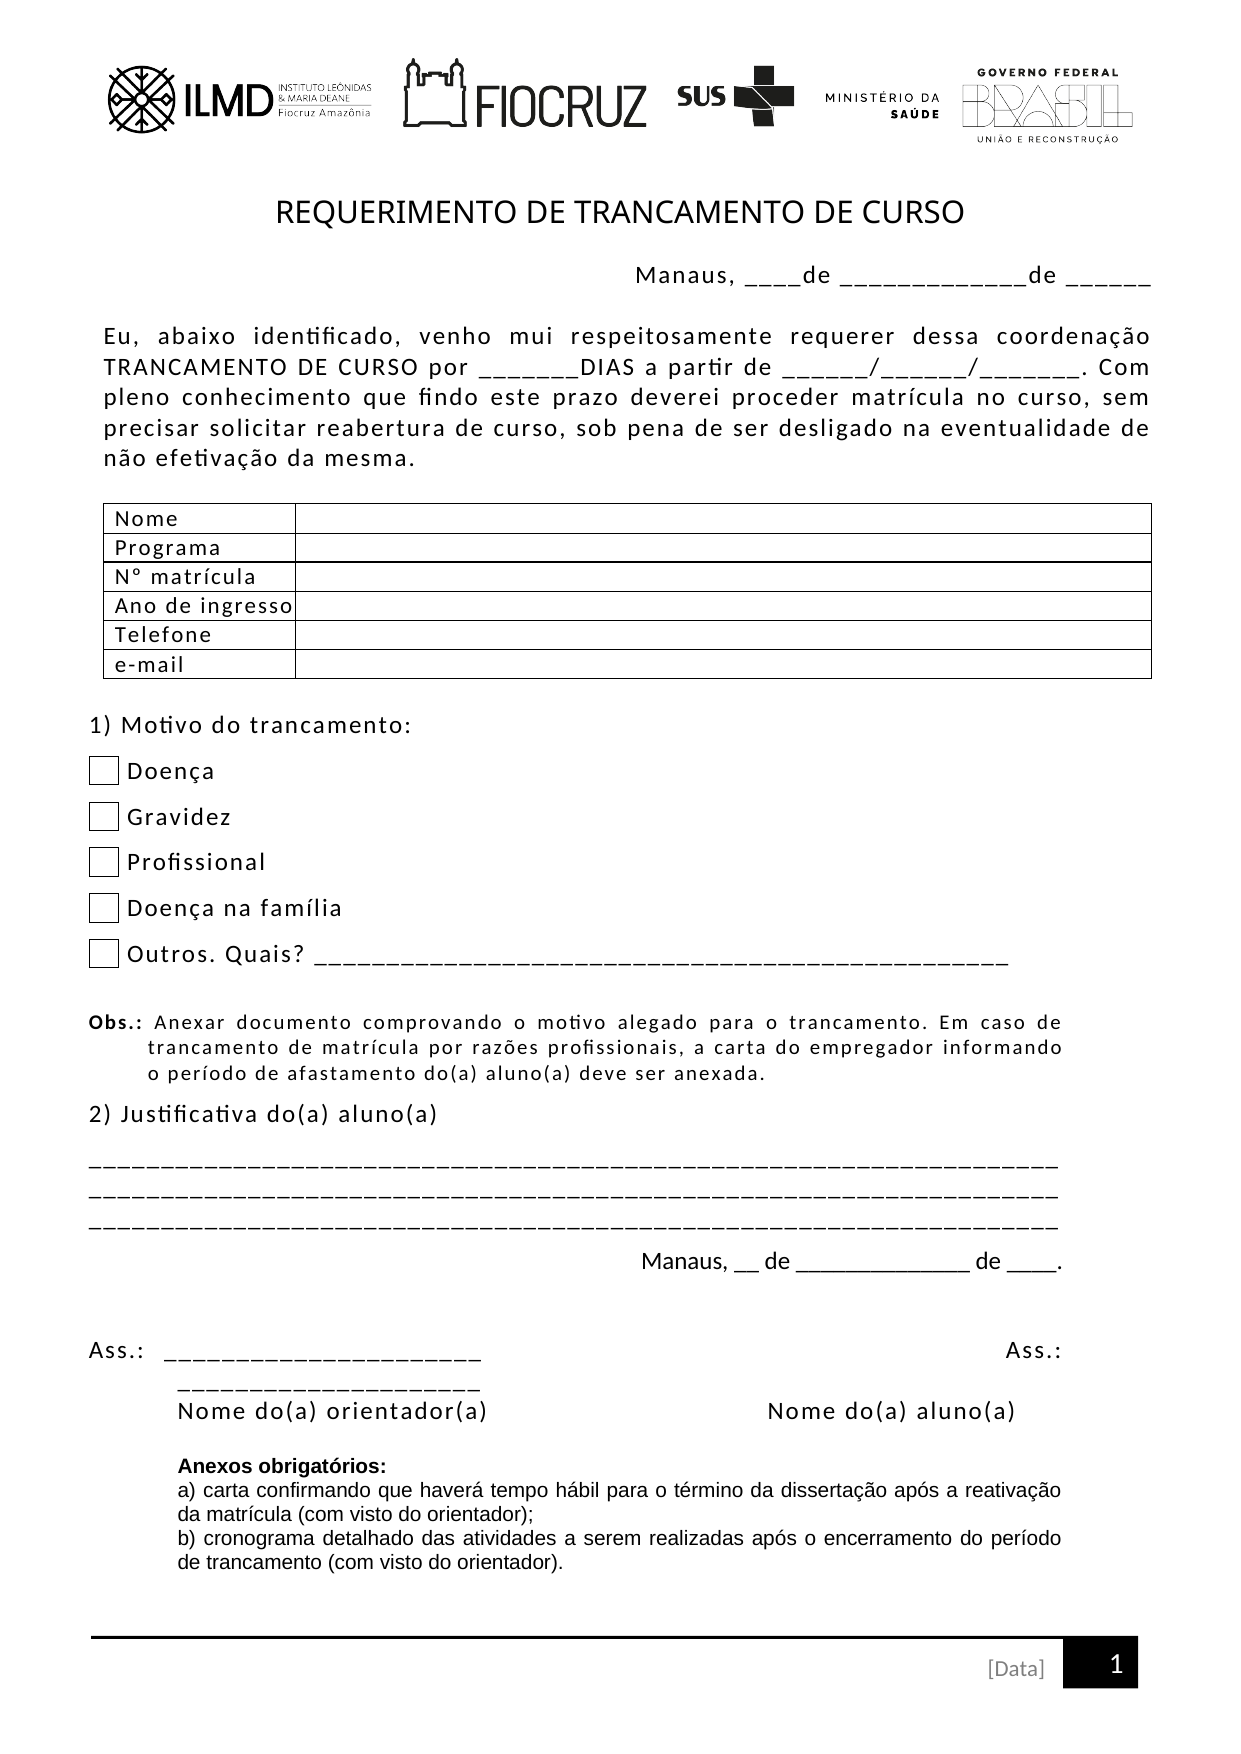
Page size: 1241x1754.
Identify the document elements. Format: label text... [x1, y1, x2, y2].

text Gravidez [88, 801, 1063, 831]
picture [98, 48, 1136, 149]
table_header Nome [104, 504, 295, 532]
table_cell Nº matrícula [104, 563, 295, 591]
table_cell [296, 592, 1151, 619]
table_cell Programa [104, 534, 295, 561]
text Profissional [88, 846, 1063, 877]
text _________________________________________________________________________________________________________________________________________________________________________________________________________ [88, 1141, 1063, 1232]
table_cell [296, 650, 1151, 678]
table_cell [296, 534, 1151, 561]
text Ass.: ______________________ Ass.: _____________________ [88, 1334, 1063, 1395]
text Manaus, ____de _____________de ______ [177, 259, 1152, 290]
text Outros. Quais? ________________________________________________ [88, 938, 1063, 968]
text a) carta confirmando que haverá tempo hábil para o término da dissertação após a reativação da matrícula (com visto do orientador); [177, 1478, 1063, 1526]
text Nome do(a) orientador(a) Nome do(a) aluno(a) [88, 1395, 1063, 1425]
text Doença na família [88, 892, 1063, 923]
text REQUERIMENTO DE TRANCAMENTO DE CURSO [177, 190, 1063, 233]
text 1) Motivo do trancamento: [88, 709, 1063, 740]
text Obs.: Anexar documento comprovando o motivo alegado para o trancamento. Em caso de trancamento de matrícula por razões profissionais, a carta do empregador informando o período de afastamento do(a) aluno(a) deve ser anexada. [88, 1009, 1063, 1085]
table_cell e-mail [104, 650, 295, 678]
table_cell [296, 621, 1151, 649]
text Doença [88, 755, 1063, 786]
table_header [296, 504, 1151, 532]
text b) cronograma detalhado das atividades a serem realizadas após o encerramento do período de trancamento (com visto do orientador). [177, 1526, 1063, 1574]
text Anexos obrigatórios: [177, 1454, 1063, 1478]
table_cell [296, 563, 1151, 591]
text 2) Justificativa do(a) aluno(a) [88, 1098, 1063, 1128]
text Manaus, __ de ______________ de ____. [177, 1245, 1063, 1275]
table_cell Telefone [104, 621, 295, 649]
text Eu, abaixo identificado, venho mui respeitosamente requerer dessa coordenação TRANCAMENTO DE CURSO por _______DIAS a partir de ______/______/_______. Com pleno conhecimento que findo este prazo deverei proceder matrícula no curso, sem precisar solicitar reabertura de curso, sob pena de ser desligado na eventualidade de não efetivação da mesma. [103, 320, 1152, 473]
table_cell Ano de ingresso [104, 592, 295, 619]
